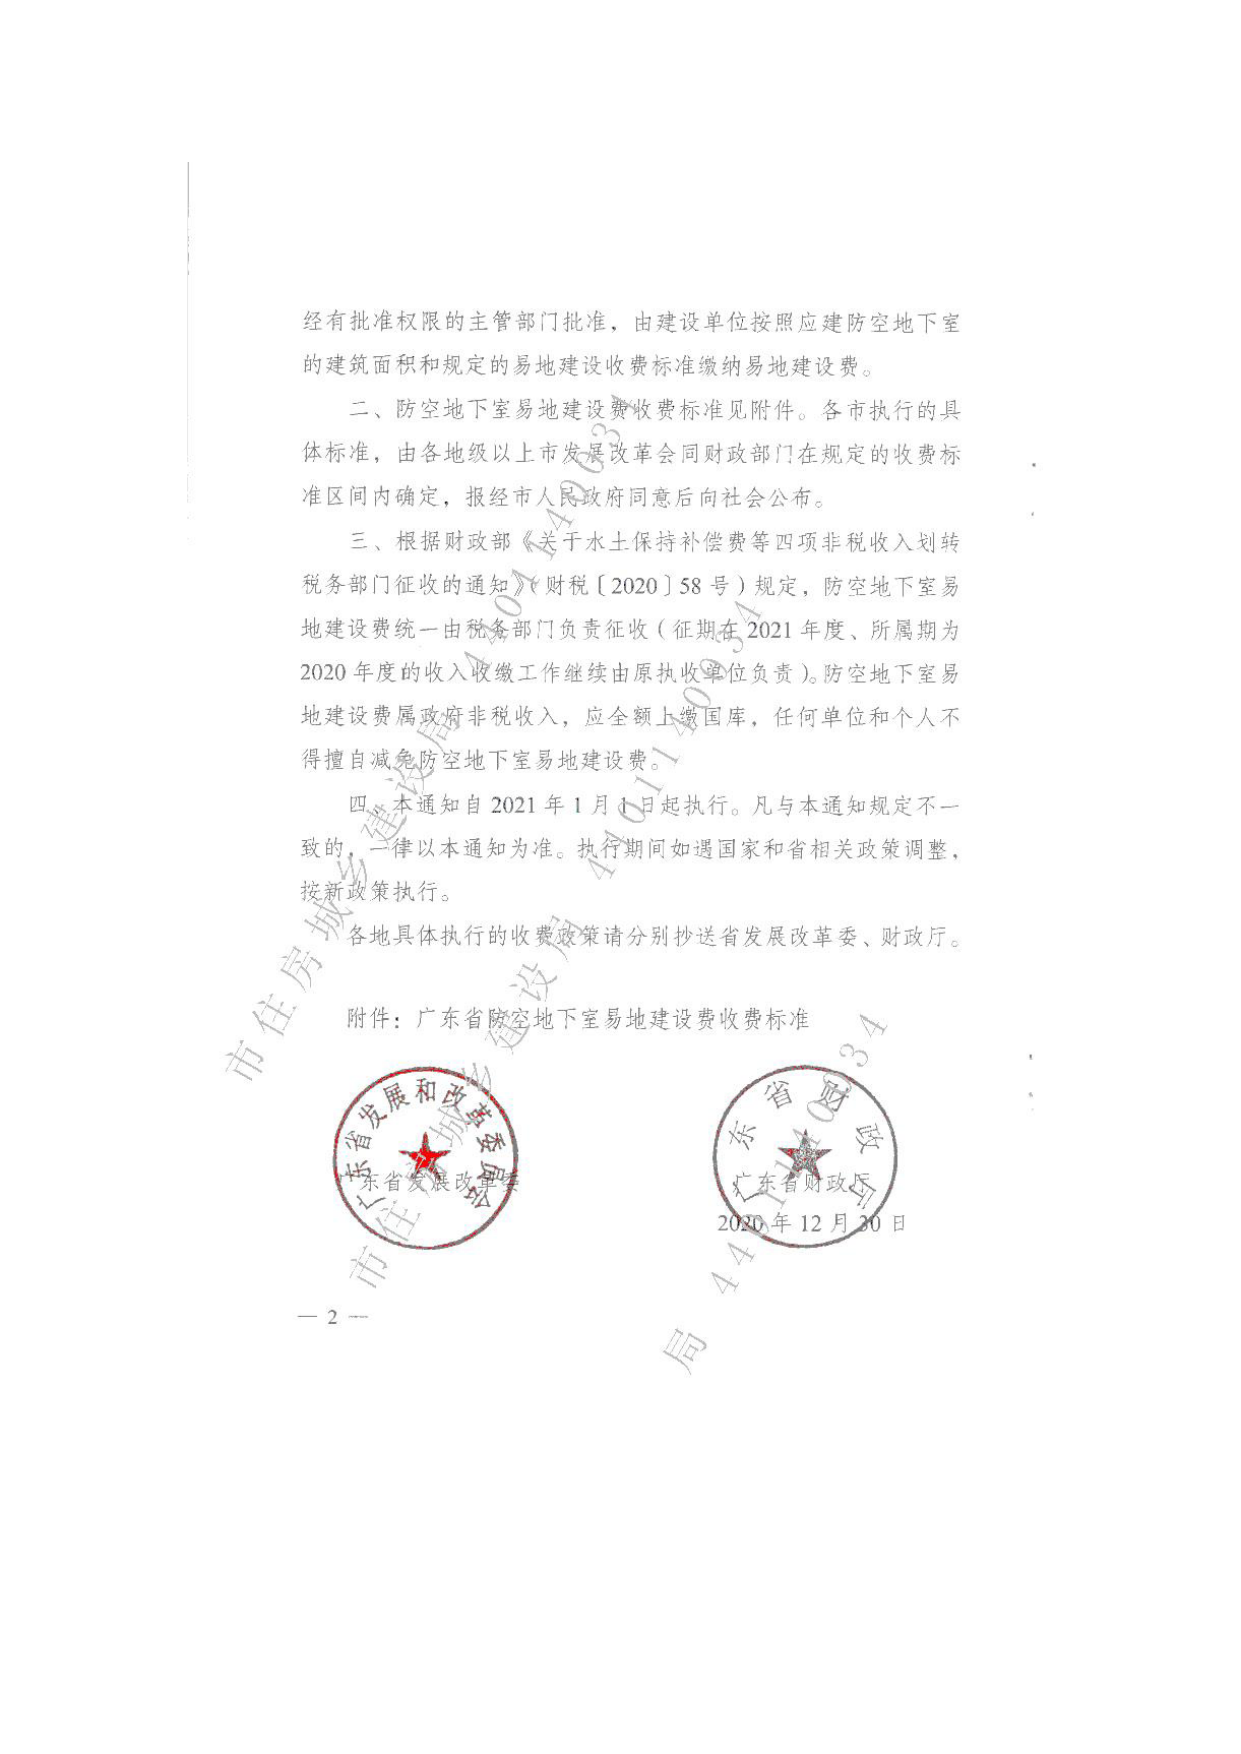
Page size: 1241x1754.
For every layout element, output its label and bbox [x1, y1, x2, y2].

picture [187, 162, 1053, 1386]
